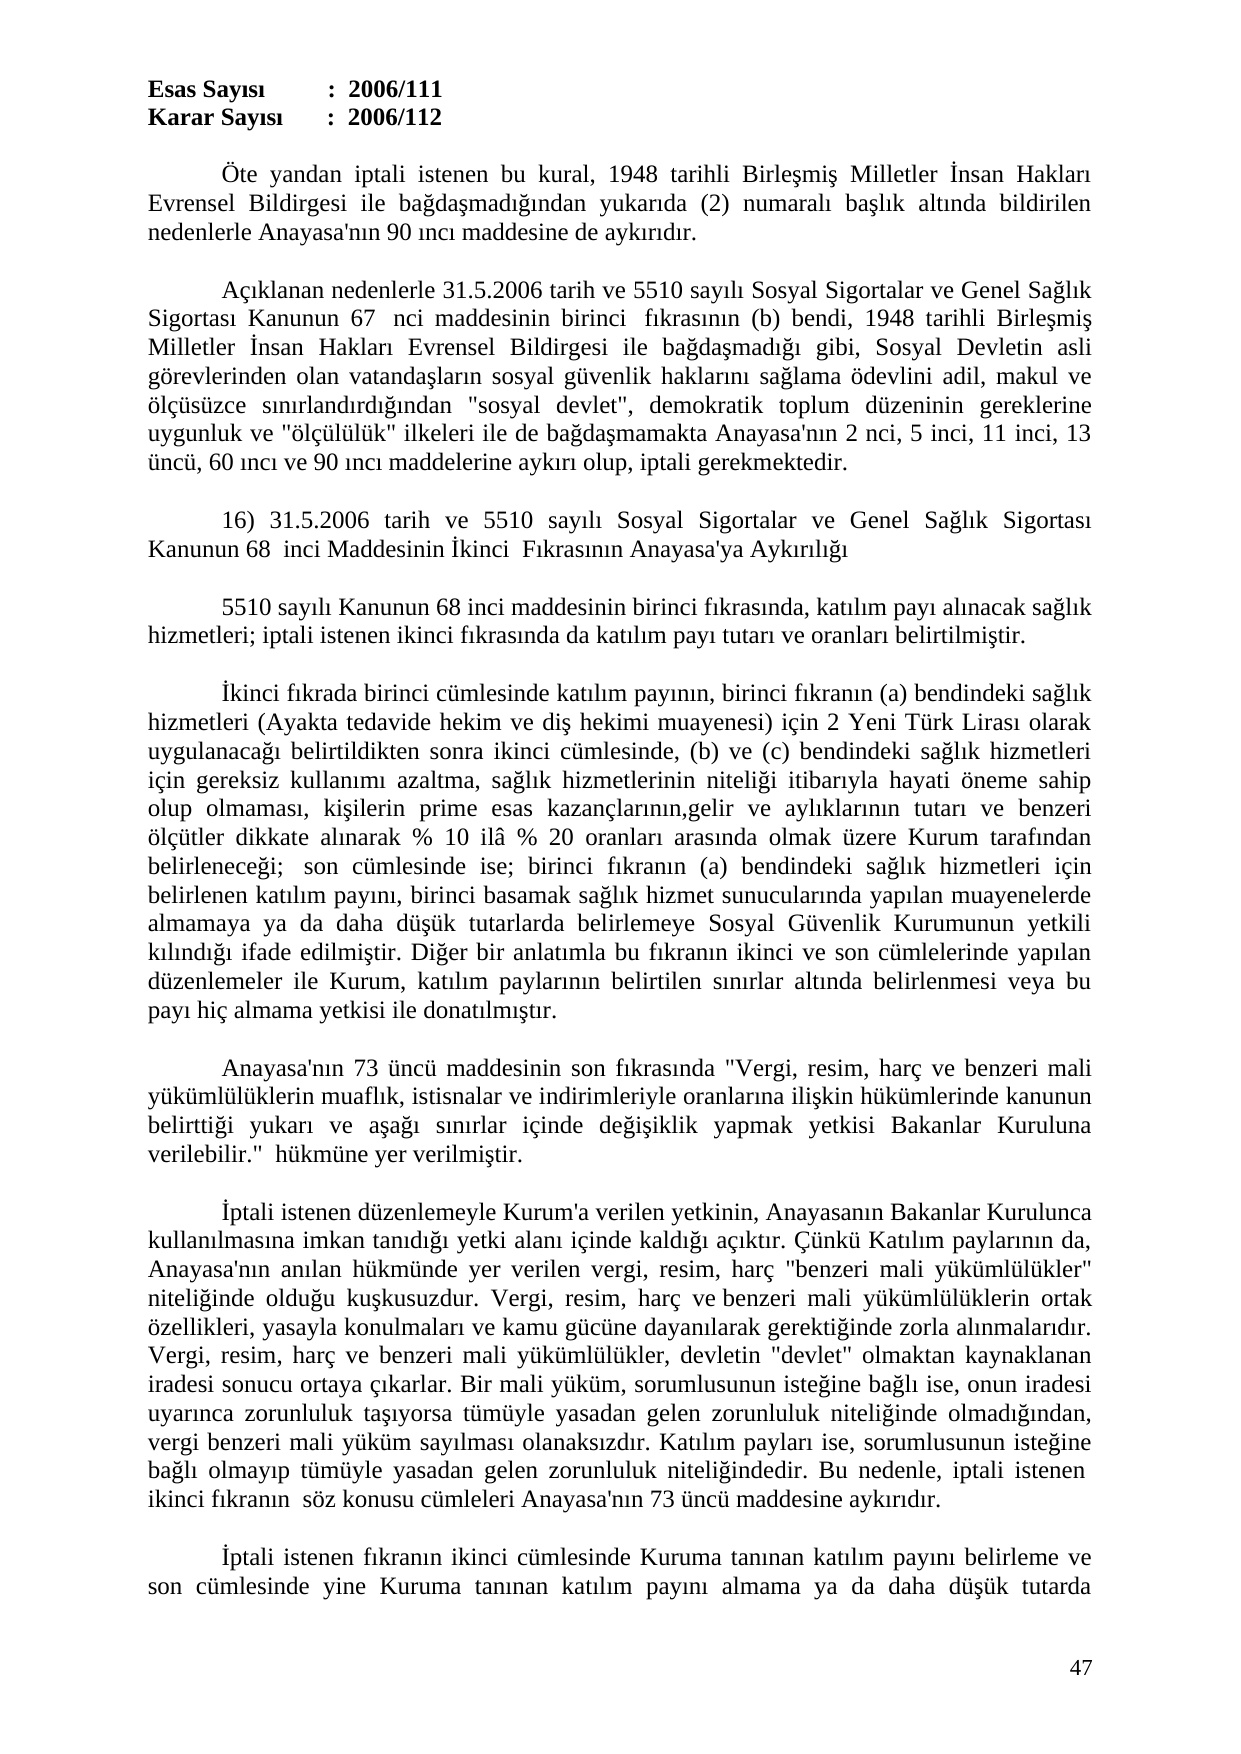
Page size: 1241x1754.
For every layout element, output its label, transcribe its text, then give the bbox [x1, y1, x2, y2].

text 5510 sayılı Kanunun 68 inci maddesinin birinci fıkrasında, katılım payı alınacak sağlık hizmetleri; iptali istenen ikinci fıkrasında da katılım payı tutarı ve oranları belirtilmiştir. [148, 592, 1093, 649]
text Öte yandan iptali istenen bu kural, 1948 tarihli Birleşmiş Milletler İnsan Hakları Evrensel Bildirgesi ile bağdaşmadığından yukarıda (2) numaralı başlık altında bildirilen nedenlerle Anayasa'nın 90 ıncı maddesine de aykırıdır. [148, 159, 1093, 246]
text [148, 1542, 1093, 1600]
text İkinci fıkrada birinci cümlesinde katılım payının, birinci fıkranın (a) bendindeki sağlık hizmetleri (Ayakta tedavide hekim ve diş hekimi muayenesi) için 2 Yeni Türk Lirası olarak uygulanacağı belirtildikten sonra ikinci cümlesinde, (b) ve (c) bendindeki sağlık hizmetleri için gereksiz kullanımı azaltma, sağlık hizmetlerinin niteliği itibarıyla hayati öneme sahip olup olmaması, kişilerin prime esas kazançlarının,gelir ve aylıklarının tutarı ve benzeri ölçütler dikkate alınarak % 10 ilâ % 20 oranları arasında olmak üzere Kurum tarafından belirleneceği; son cümlesinde ise; birinci fıkranın (a) bendindeki sağlık hizmetleri için belirlenen katılım payını, birinci basamak sağlık hizmet sunucularında yapılan muayenelerde almamaya ya da daha düşük tutarlarda belirlemeye Sosyal Güvenlik Kurumunun yetkili kılındığı ifade edilmiştir. Diğer bir anlatımla bu fıkranın ikinci ve son cümlelerinde yapılan düzenlemeler ile Kurum, katılım paylarının belirtilen sınırlar altında belirlenmesi veya bu payı hiç almama yetkisi ile donatılmıştır. [148, 678, 1093, 1023]
text Anayasa'nın 73 üncü maddesinin son fıkrasında "Vergi, resim, harç ve benzeri mali yükümlülüklerin muaflık, istisnalar ve indirimleriyle oranlarına ilişkin hükümlerinde kanunun belirttiği yukarı ve aşağı sınırlar içinde değişiklik yapmak yetkisi Bakanlar Kuruluna verilebilir." hükmüne yer verilmiştir. [148, 1053, 1093, 1168]
text Açıklanan nedenlerle 31.5.2006 tarih ve 5510 sayılı Sosyal Sigortalar ve Genel Sağlık Sigortası Kanunun 67 nci maddesinin birinci fıkrasının (b) bendi, 1948 tarihli Birleşmiş Milletler İnsan Hakları Evrensel Bildirgesi ile bağdaşmadığı gibi, Sosyal Devletin asli görevlerinden olan vatandaşların sosyal güvenlik haklarını sağlama ödevlini adil, makul ve ölçüsüzce sınırlandırdığından "sosyal devlet", demokratik toplum düzeninin gereklerine uygunluk ve "ölçülülük" ilkeleri ile de bağdaşmamakta Anayasa'nın 2 nci, 5 inci, 11 inci, 13 üncü, 60 ıncı ve 90 ıncı maddelerine aykırı olup, iptali gerekmektedir. [148, 275, 1093, 476]
text İptali istenen düzenlemeyle Kurum'a verilen yetkinin, Anayasanın Bakanlar Kurulunca kullanılmasına imkan tanıdığı yetki alanı içinde kaldığı açıktır. Çünkü Katılım paylarının da, Anayasa'nın anılan hükmünde yer verilen vergi, resim, harç "benzeri mali yükümlülükler" niteliğinde olduğu kuşkusuzdur. Vergi, resim, harç ve benzeri mali yükümlülüklerin ortak özellikleri, yasayla konulmaları ve kamu gücüne dayanılarak gerektiğinde zorla alınmalarıdır. Vergi, resim, harç ve benzeri mali yükümlülükler, devletin "devlet" olmaktan kaynaklanan iradesi sonucu ortaya çıkarlar. Bir mali yüküm, sorumlusunun isteğine bağlı ise, onun iradesi uyarınca zorunluluk taşıyorsa tümüyle yasadan gelen zorunluluk niteliğinde olmadığından, vergi benzeri mali yüküm sayılması olanaksızdır. Katılım payları ise, sorumlusunun isteğine bağlı olmayıp tümüyle yasadan gelen zorunluluk niteliğindedir. Bu nedenle, iptali istenen ikinci fıkranın söz konusu cümleleri Anayasa'nın 73 üncü maddesine aykırıdır. [148, 1197, 1093, 1513]
text 16) 31.5.2006 tarih ve 5510 sayılı Sosyal Sigortalar ve Genel Sağlık Sigortası Kanunun 68 inci Maddesinin İkinci Fıkrasının Anayasa'ya Aykırılığı [148, 505, 1093, 563]
